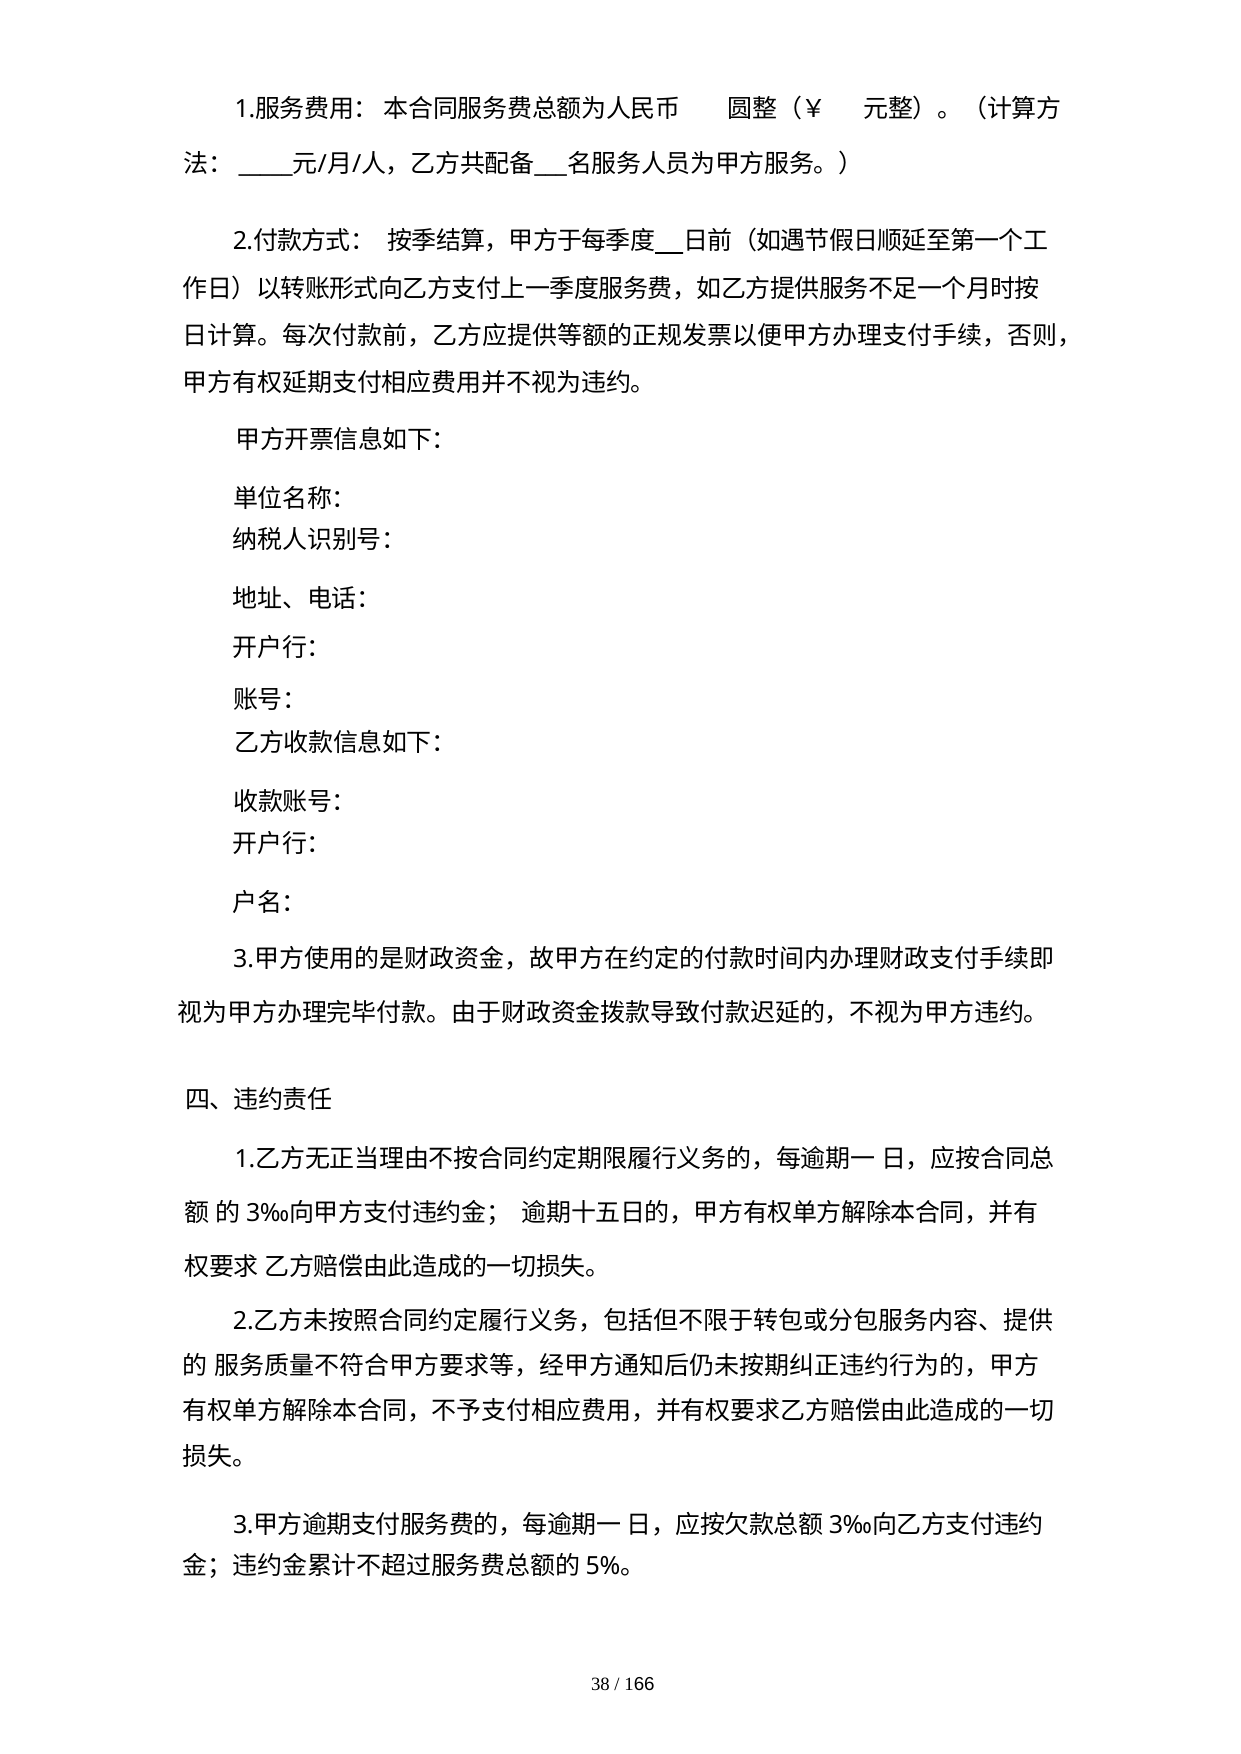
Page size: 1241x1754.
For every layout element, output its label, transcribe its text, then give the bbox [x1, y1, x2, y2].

text 地址、电话： [177, 583, 1063, 613]
text 开户行： [177, 635, 1063, 662]
text 甲方开票信息如下： [177, 434, 1063, 482]
text 1.乙方无正当理由不按合同约定期限履行义务的，每逾期一 日，应按合同总额 的 3‰向甲方支付违约金； 逾期十五日的，甲方有权单方解除本合同，并有权要求 乙方赔偿由此造成的一切损失。 [184, 1138, 1056, 1282]
text 2.付款方式： 按季结算，甲方于每季度 日前（如遇节假日顺延至第一个工 作日）以转账形式向乙方支付上一季度服务费，如乙方提供服务不足一个月时按日计算。每次付款前，乙方应提供等额的正规发票以便甲方办理支付手续，否则，甲方有权延期支付相应费用并不视为违约。 [182, 221, 1058, 399]
text 开户行： [177, 838, 1063, 886]
text 3.甲方逾期支付服务费的，每逾期一 日，应按欠款总额 3‰向乙方支付违约金；违约金累计不超过服务费总额的 5%。 [182, 1505, 1063, 1582]
text 纳税人识别号： [177, 534, 1063, 583]
text 四、违约责任 [177, 1087, 1063, 1114]
text 2.乙方未按照合同约定履行义务，包括但不限于转包或分包服务内容、提供的 服务质量不符合甲方要求等，经甲方通知后仍未按期纠正违约行为的，甲方有权单方解除本合同，不予支付相应费用，并有权要求乙方赔偿由此造成的一切损失。 [182, 1300, 1056, 1472]
text 户名： [177, 886, 1063, 917]
text 收款账号： [177, 786, 1063, 817]
text 1.服务费用： 本合同服务费总额为人民币 圆整（￥ 元整）。（计算方法： _____元/月/人，乙方共配备___名服务人员为甲方服务。） [183, 89, 1063, 179]
text 単位名称： [177, 482, 1063, 513]
text 账号： [177, 686, 1063, 714]
text 乙方收款信息如下： [177, 737, 1063, 786]
text 3.甲方使用的是财政资金，故甲方在约定的付款时间内办理财政支付手续即视为甲方办理完毕付款。由于财政资金拨款导致付款迟延的，不视为甲方违约。 [177, 938, 1063, 1029]
